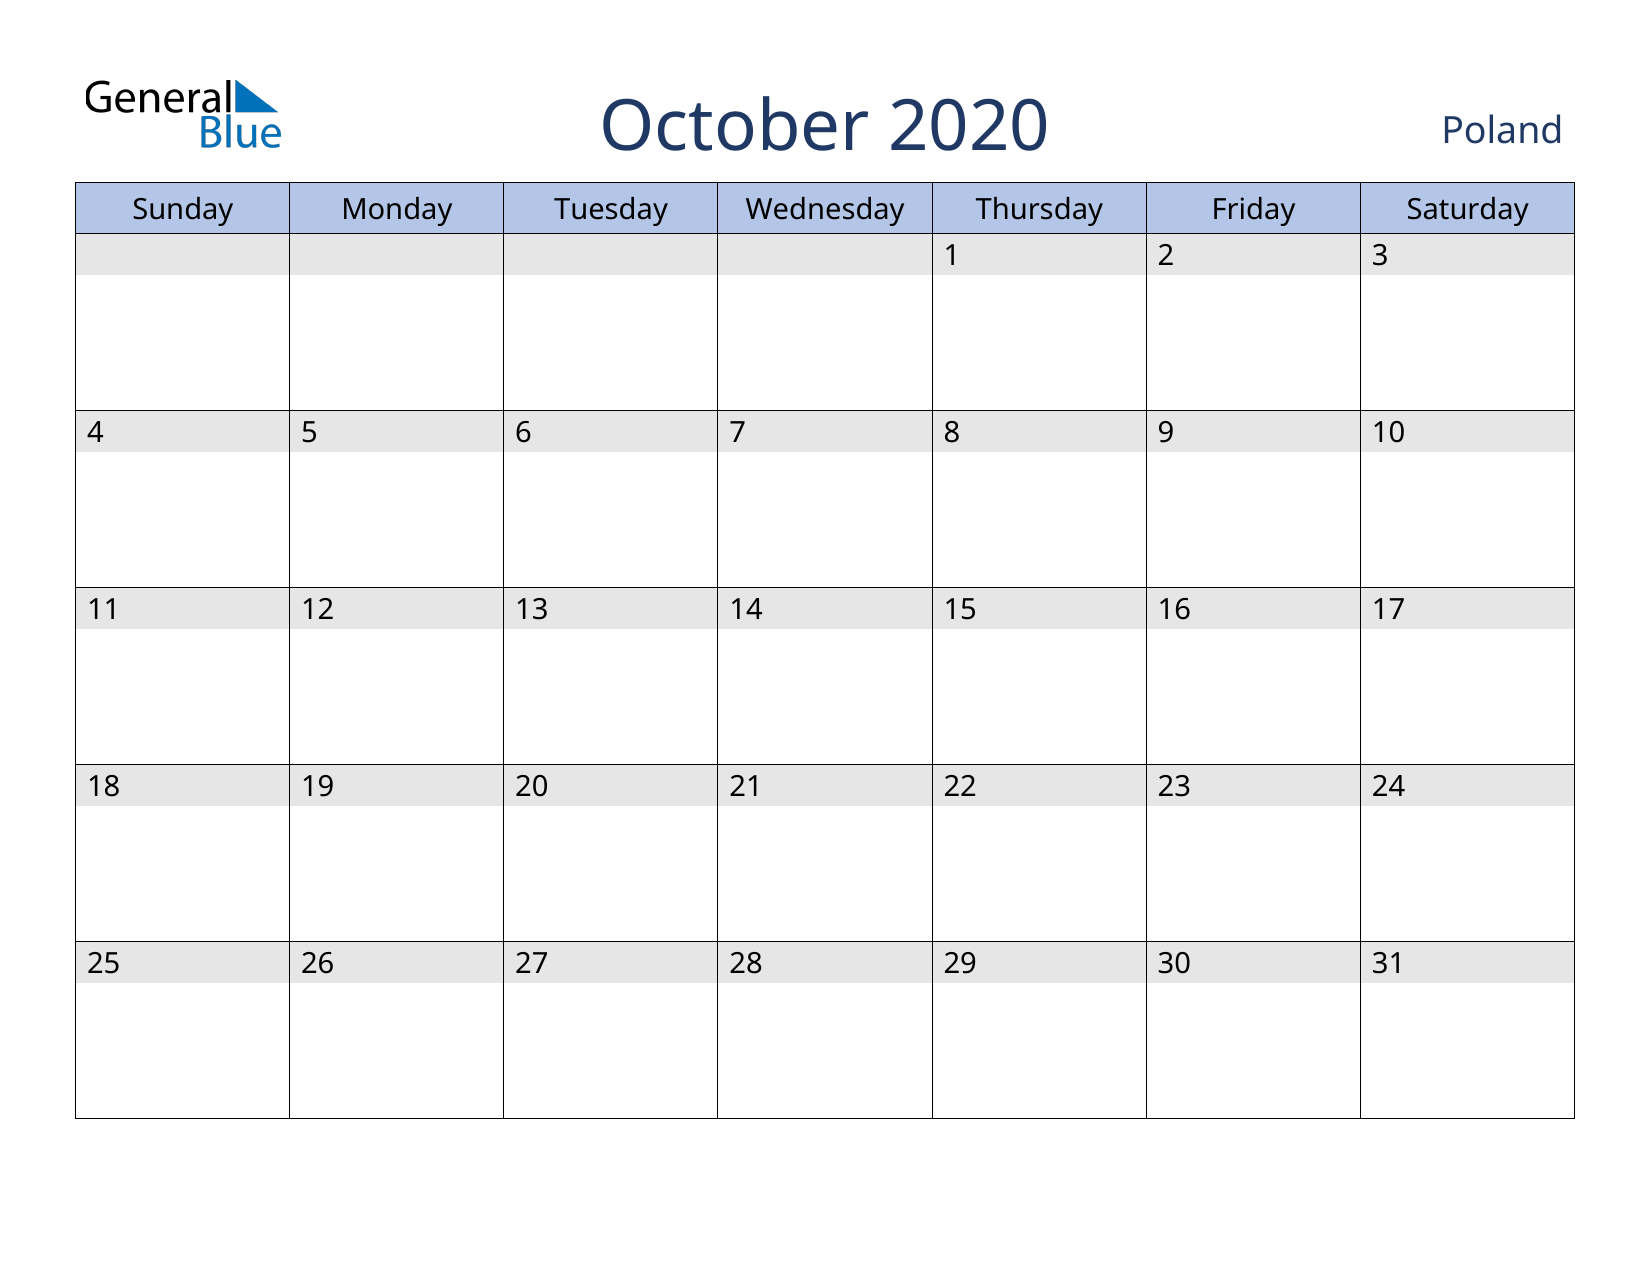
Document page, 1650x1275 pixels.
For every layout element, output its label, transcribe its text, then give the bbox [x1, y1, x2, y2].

table_cell [718, 629, 932, 764]
table_cell [290, 629, 503, 764]
table_cell [290, 452, 503, 587]
table_header October 2020 [504, 75, 1146, 182]
table_cell 23 [1147, 765, 1360, 806]
table_cell [1147, 983, 1360, 1118]
table_cell [933, 275, 1146, 410]
table_cell [718, 234, 932, 275]
table_cell [1147, 629, 1360, 764]
table_cell 26 [290, 942, 503, 983]
table_cell [76, 806, 289, 941]
table_cell Tuesday [504, 183, 717, 233]
table_cell [504, 806, 717, 941]
table_cell [76, 629, 289, 764]
table_cell [718, 275, 932, 410]
table_cell 27 [504, 942, 717, 983]
table_cell [504, 983, 717, 1118]
table_cell [290, 983, 503, 1118]
table_cell 8 [933, 411, 1146, 452]
table_header [76, 75, 503, 182]
table_cell 3 [1361, 234, 1574, 275]
table_cell 14 [718, 588, 932, 629]
table_cell [76, 234, 289, 275]
table_cell 22 [933, 765, 1146, 806]
table_cell 24 [1361, 765, 1574, 806]
table_cell 6 [504, 411, 717, 452]
table_cell [933, 629, 1146, 764]
table_cell 19 [290, 765, 503, 806]
table_cell 16 [1147, 588, 1360, 629]
table_cell 7 [718, 411, 932, 452]
table_cell Wednesday [718, 183, 932, 233]
table_cell [76, 275, 289, 410]
table_cell 31 [1361, 942, 1574, 983]
table_cell [1361, 275, 1574, 410]
table_cell [290, 275, 503, 410]
table_cell [76, 983, 289, 1118]
table_cell 20 [504, 765, 717, 806]
table_cell Saturday [1361, 183, 1574, 233]
table_cell 2 [1147, 234, 1360, 275]
table_cell [290, 806, 503, 941]
table_cell [933, 983, 1146, 1118]
table_cell [504, 275, 717, 410]
table_cell [933, 806, 1146, 941]
table_cell [933, 452, 1146, 587]
table_cell Monday [290, 183, 503, 233]
table_cell [504, 629, 717, 764]
table_cell [718, 452, 932, 587]
table_cell 9 [1147, 411, 1360, 452]
table_cell [718, 983, 932, 1118]
table_cell [1361, 983, 1574, 1118]
table_cell [290, 234, 503, 275]
table_cell 1 [933, 234, 1146, 275]
table_cell [76, 452, 289, 587]
table_cell [504, 452, 717, 587]
table_header Poland [1146, 75, 1574, 182]
table_cell 30 [1147, 942, 1360, 983]
table_cell Thursday [933, 183, 1146, 233]
table_cell 4 [76, 411, 289, 452]
table_cell [718, 806, 932, 941]
table_cell 10 [1361, 411, 1574, 452]
table_cell 15 [933, 588, 1146, 629]
table_cell Sunday [76, 183, 289, 233]
table_cell [1147, 452, 1360, 587]
table_cell 12 [290, 588, 503, 629]
picture [86, 80, 281, 148]
table_cell [1361, 629, 1574, 764]
table_cell 25 [76, 942, 289, 983]
table_cell [1361, 452, 1574, 587]
table_cell Friday [1147, 183, 1360, 233]
table_cell [1361, 806, 1574, 941]
table_cell 18 [76, 765, 289, 806]
table_cell [504, 234, 717, 275]
table_cell 11 [76, 588, 289, 629]
table_cell 29 [933, 942, 1146, 983]
table_cell [1147, 806, 1360, 941]
table_cell 13 [504, 588, 717, 629]
table_cell [1147, 275, 1360, 410]
table_cell 17 [1361, 588, 1574, 629]
table_cell 28 [718, 942, 932, 983]
table_cell 5 [290, 411, 503, 452]
table_cell 21 [718, 765, 932, 806]
